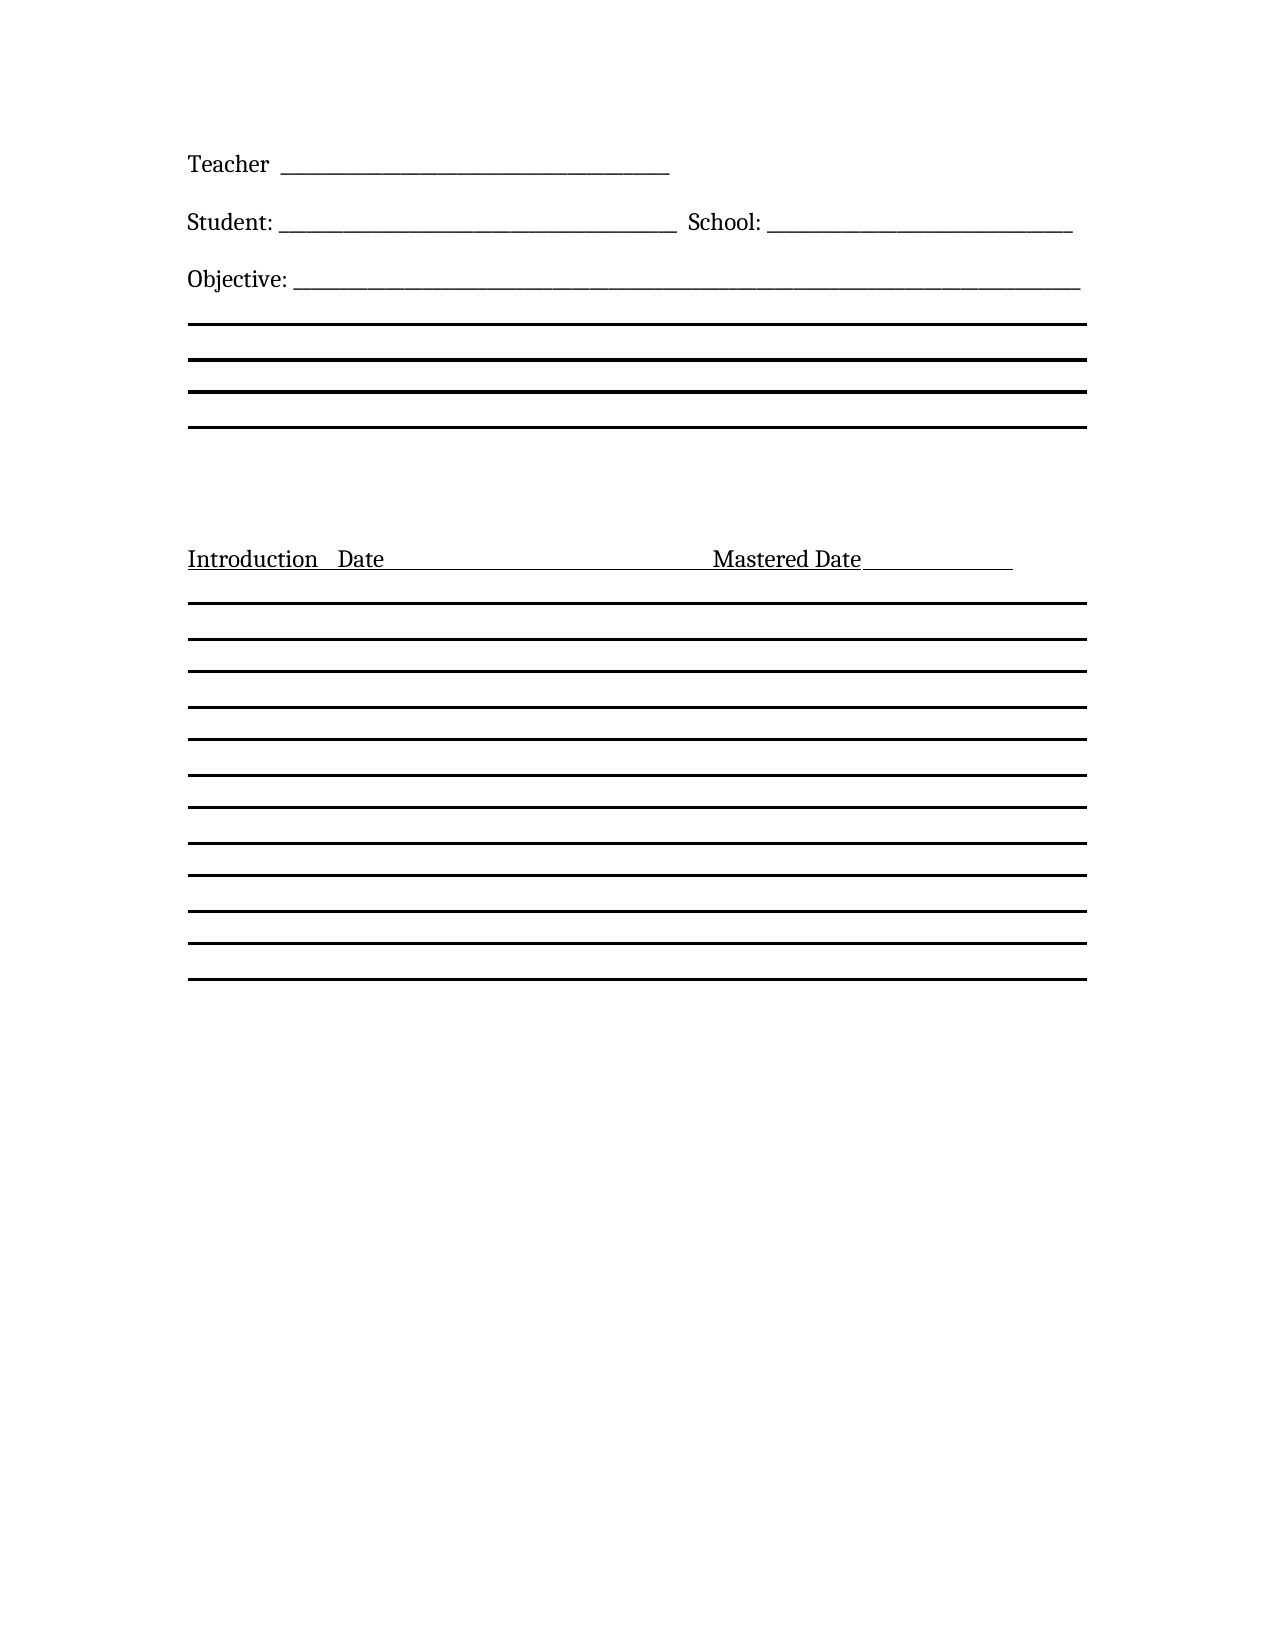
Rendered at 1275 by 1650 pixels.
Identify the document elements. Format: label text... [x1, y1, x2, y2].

text Student: ___________________________________________ School: _________________________________ [187, 207, 1087, 236]
text Objective: _____________________________________________________________________________________ [187, 265, 1087, 294]
text Introduction Date Mastered Date [187, 544, 1087, 573]
text Teacher __________________________________________ [187, 150, 1087, 179]
